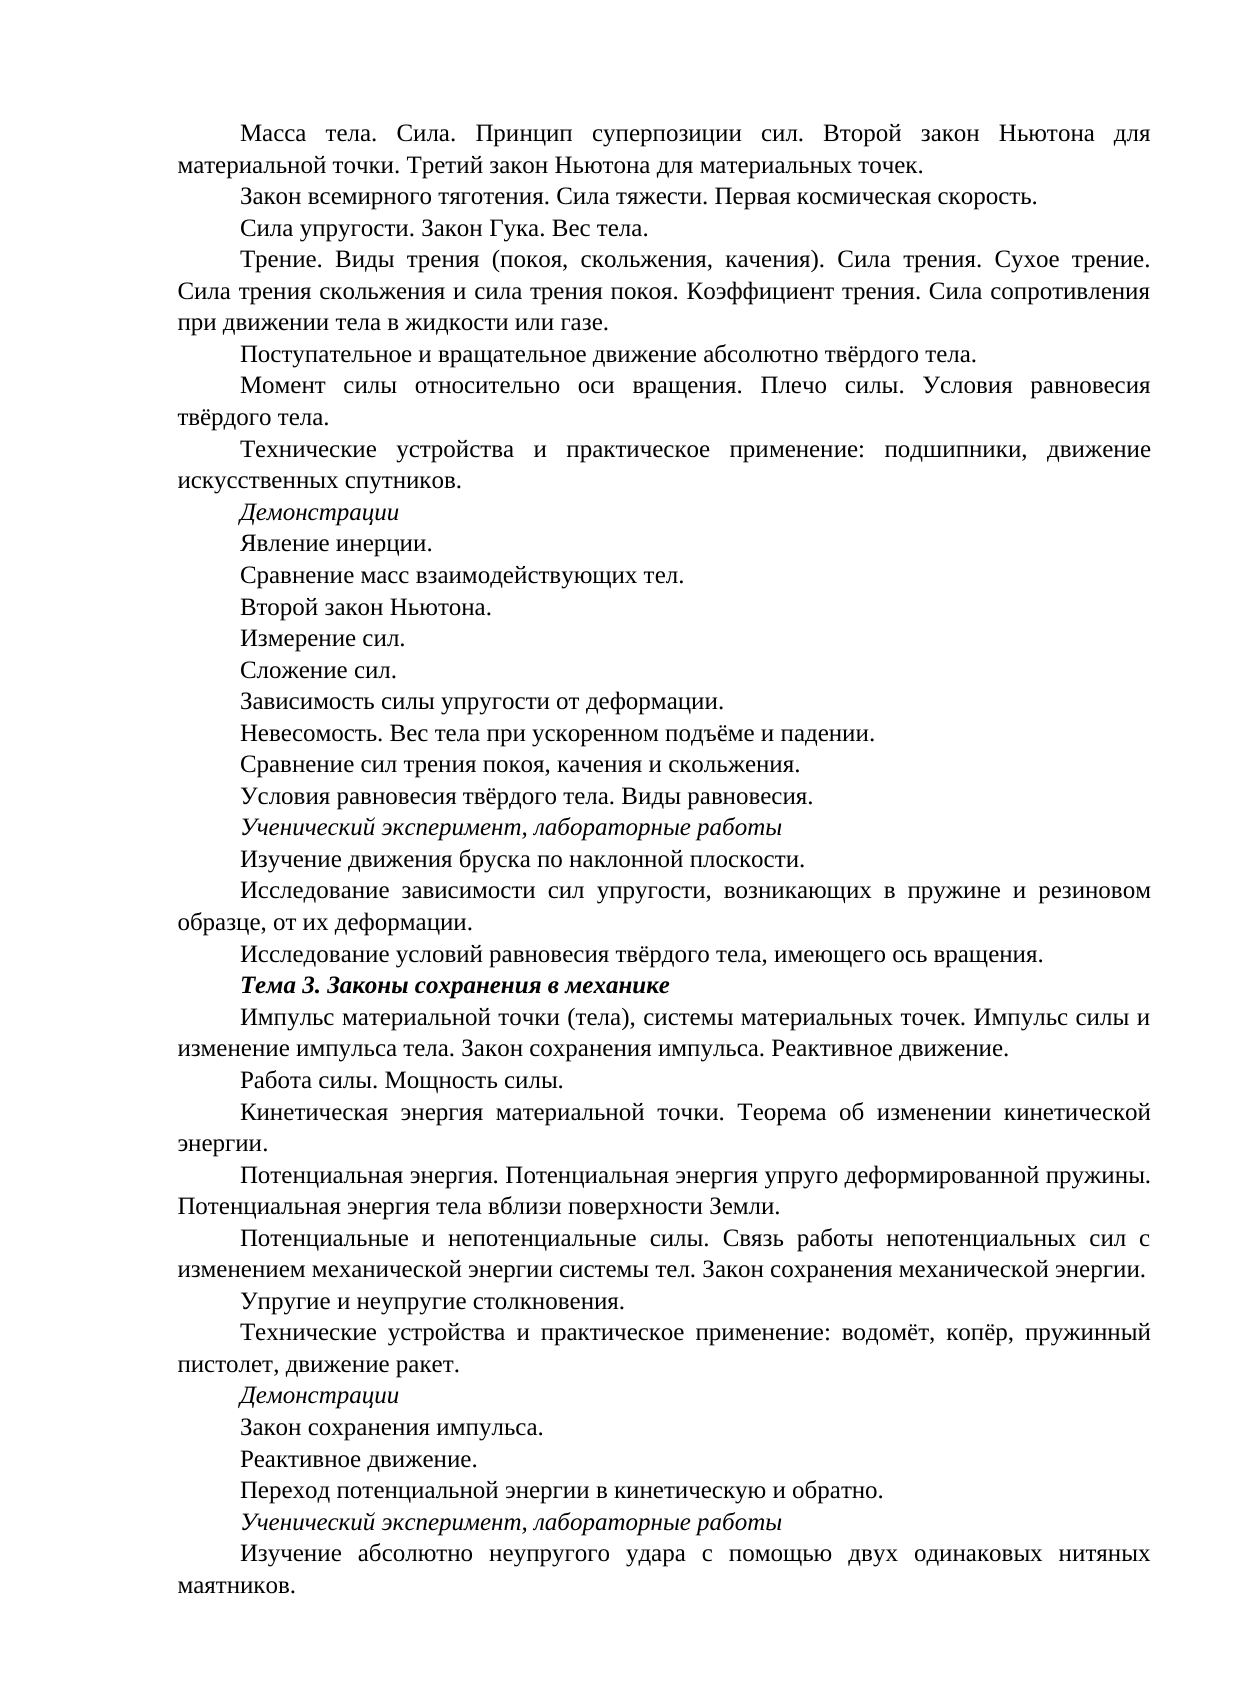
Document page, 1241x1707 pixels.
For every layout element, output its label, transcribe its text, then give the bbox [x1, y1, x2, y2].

text Зависимость силы упругости от деформации. [177, 686, 1152, 715]
text Исследование зависимости сил упругости, возникающих в пружине и резиновом образце, от их деформации. [177, 876, 1152, 936]
text Изучение абсолютно неупругого удара с помощью двух одинаковых нитяных маятников. [177, 1538, 1152, 1599]
text Сложение сил. [177, 655, 1152, 683]
text Поступательное и вращательное движение абсолютно твёрдого тела. [177, 339, 1152, 368]
text Сравнение масс взаимодействующих тел. [177, 560, 1152, 589]
text Закон сохранения импульса. [177, 1412, 1152, 1441]
text Потенциальная энергия. Потенциальная энергия упруго деформированной пружины. Потенциальная энергия тела вблизи поверхности Земли. [177, 1160, 1152, 1220]
text Момент силы относительно оси вращения. Плечо силы. Условия равновесия твёрдого тела. [177, 371, 1152, 431]
text Демонстрации [177, 497, 1152, 526]
text Исследование условий равновесия твёрдого тела, имеющего ось вращения. [177, 939, 1152, 967]
text Технические устройства и практическое применение: водомёт, копёр, пружинный пистолет, движение ракет. [177, 1317, 1152, 1378]
text Явление инерции. [177, 528, 1152, 557]
text Трение. Виды трения (покоя, скольжения, качения). Сила трения. Сухое трение. Сила трения скольжения и сила трения покоя. Коэффициент трения. Сила сопротивления при движении тела в жидкости или газе. [177, 244, 1152, 336]
text Импульс материальной точки (тела), системы материальных точек. Импульс силы и изменение импульса тела. Закон сохранения импульса. Реактивное движение. [177, 1002, 1152, 1062]
text Технические устройства и практическое применение: подшипники, движение искусственных спутников. [177, 434, 1152, 494]
text Сила упругости. Закон Гука. Вес тела. [177, 213, 1152, 242]
text Сравнение сил трения покоя, качения и скольжения. [177, 749, 1152, 778]
text Тема 3. Законы сохранения в механике [177, 970, 1152, 999]
text Изучение движения бруска по наклонной плоскости. [177, 844, 1152, 873]
text Реактивное движение. [177, 1444, 1152, 1472]
text Ученический эксперимент, лабораторные работы [177, 1507, 1152, 1536]
text Масса тела. Сила. Принцип суперпозиции сил. Второй закон Ньютона для материальной точки. Третий закон Ньютона для материальных точек. [177, 118, 1152, 178]
text Демонстрации [177, 1381, 1152, 1409]
text Второй закон Ньютона. [177, 592, 1152, 620]
text Упругие и неупругие столкновения. [177, 1286, 1152, 1315]
text Кинетическая энергия материальной точки. Теорема об изменении кинетической энергии. [177, 1097, 1152, 1157]
text Условия равновесия твёрдого тела. Виды равновесия. [177, 781, 1152, 810]
text Ученический эксперимент, лабораторные работы [177, 812, 1152, 841]
text Невесомость. Вес тела при ускоренном подъёме и падении. [177, 718, 1152, 747]
text Закон всемирного тяготения. Сила тяжести. Первая космическая скорость. [177, 181, 1152, 210]
text Переход потенциальной энергии в кинетическую и обратно. [177, 1475, 1152, 1504]
text Потенциальные и непотенциальные силы. Связь работы непотенциальных сил с изменением механической энергии системы тел. Закон сохранения механической энергии. [177, 1223, 1152, 1283]
text Работа силы. Мощность силы. [177, 1065, 1152, 1094]
text Измерение сил. [177, 623, 1152, 652]
